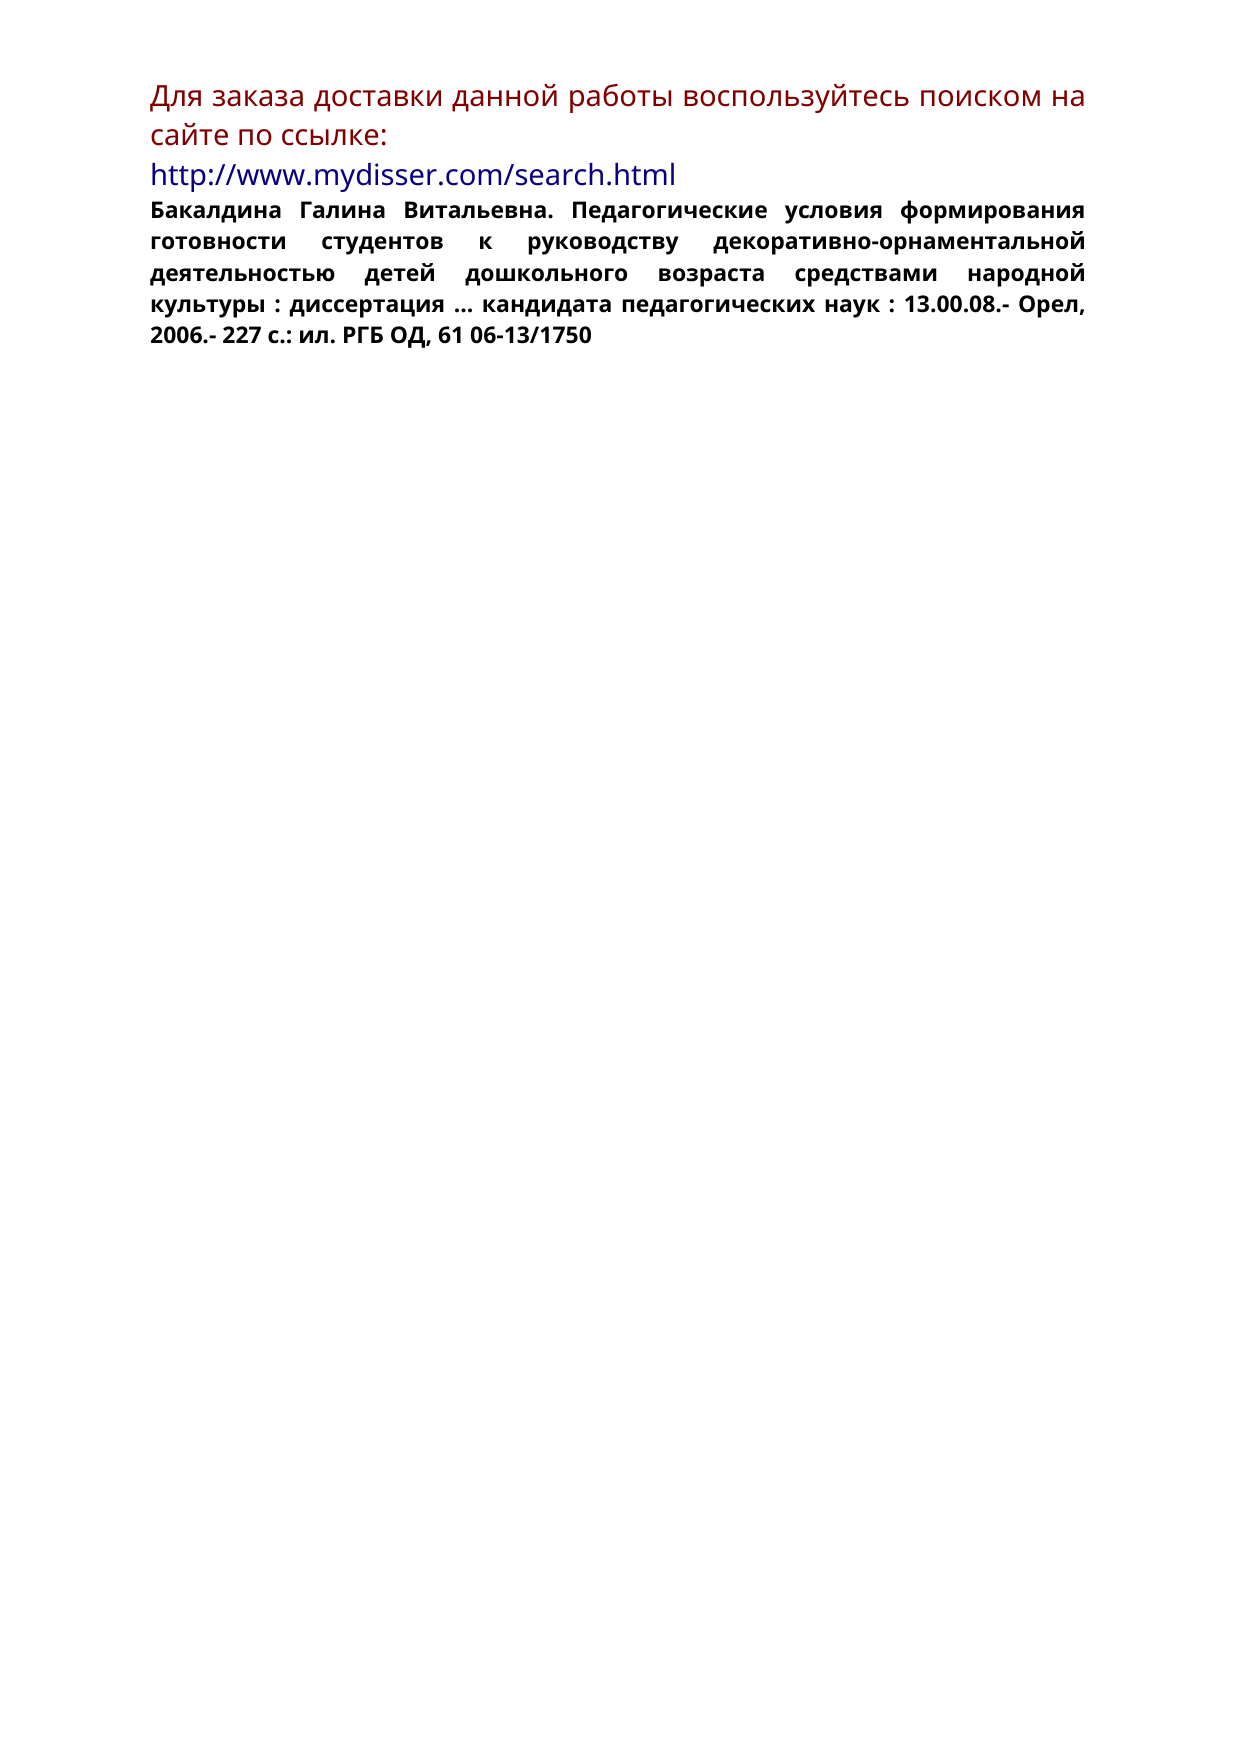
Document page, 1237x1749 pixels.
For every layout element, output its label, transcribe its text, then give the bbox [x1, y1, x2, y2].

text Бакалдина Галина Витальевна. Педагогические условия формирования готовности студентов к руководству декоративно-орнаментальной деятельностью детей дошкольного возраста средствами народной культуры : диссертация ... кандидата педагогических наук : 13.00.08.- Орел, 2006.- 227 с.: ил. РГБ ОД, 61 06-13/1750 [150, 194, 1086, 350]
